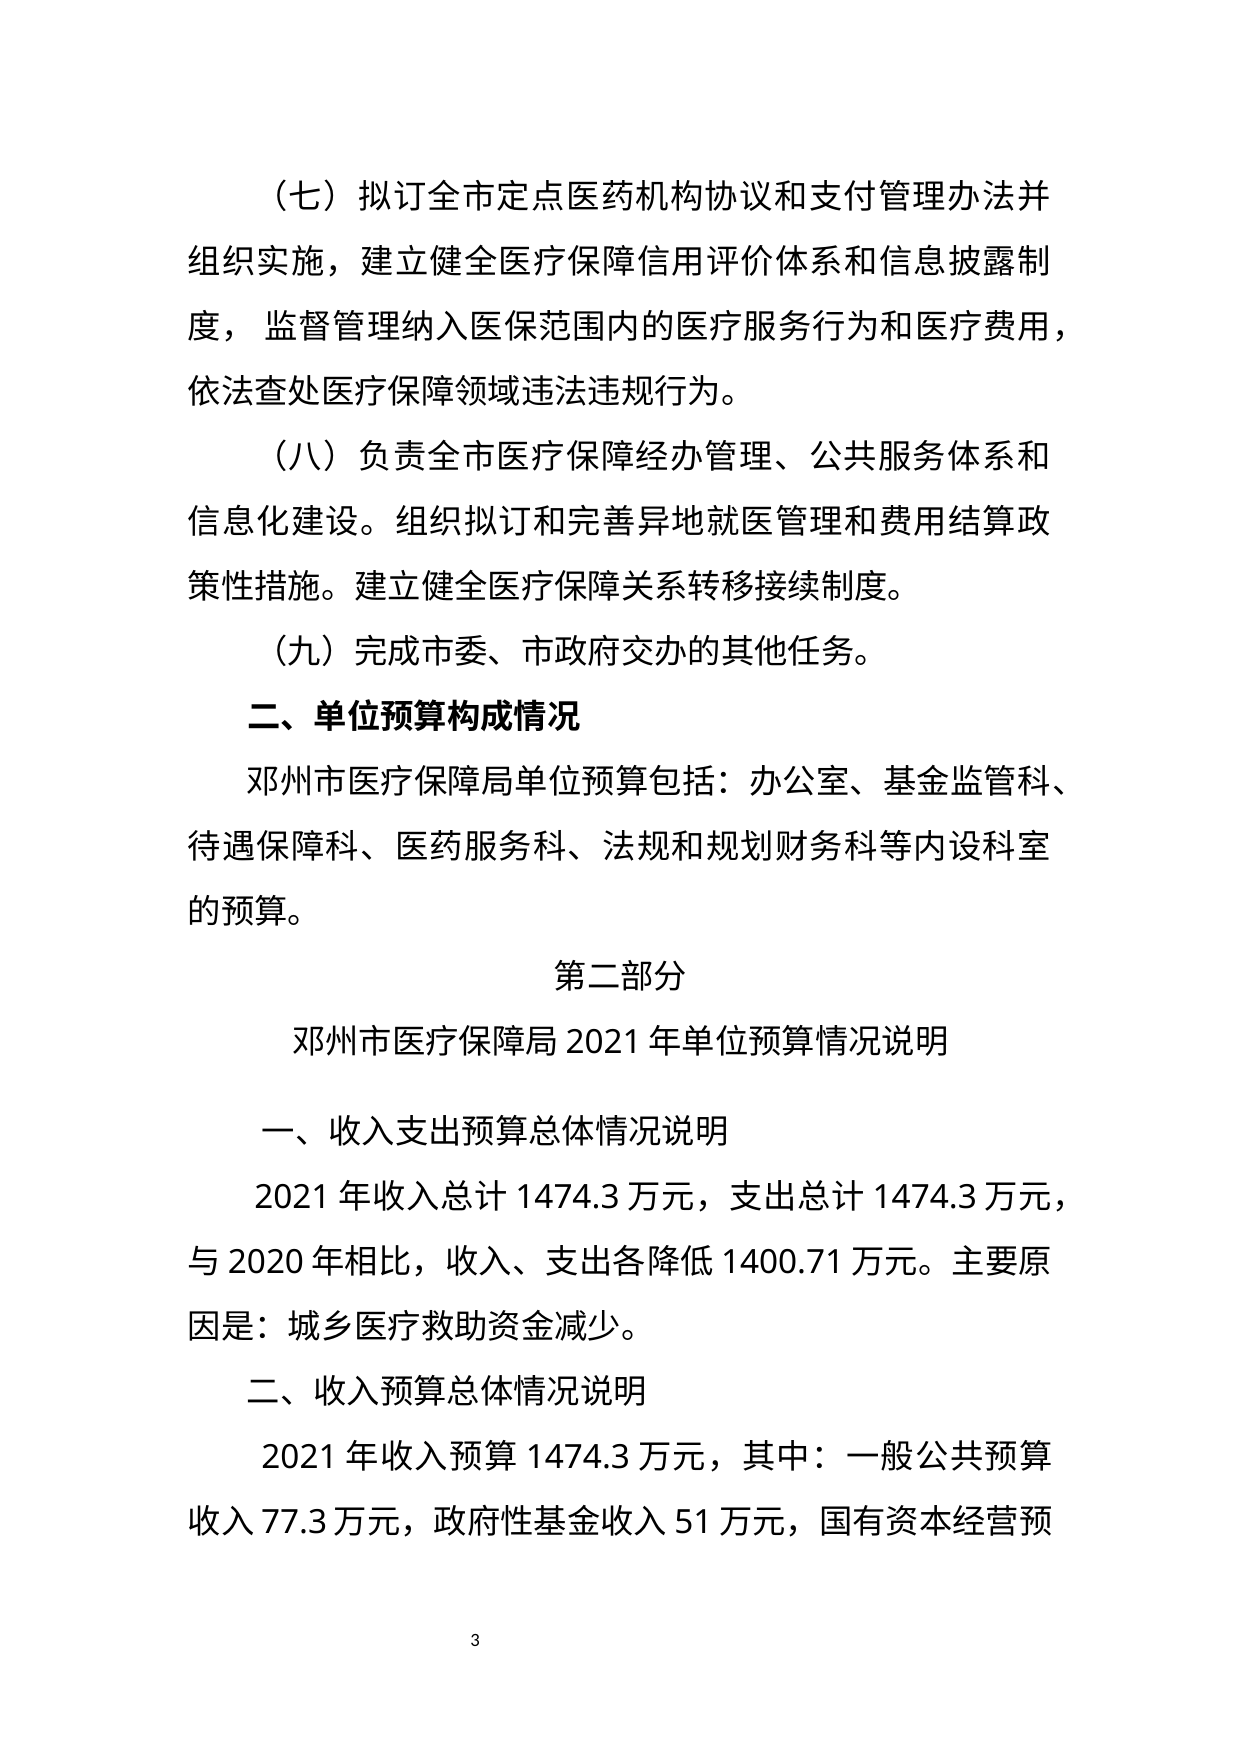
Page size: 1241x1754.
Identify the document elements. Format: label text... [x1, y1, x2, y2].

text （八）负责全市医疗保障经办管理、公共服务体系和信息化建设。组织拟订和完善异地就医管理和费用结算政策性措施。建立健全医疗保障关系转移接续制度。 [187, 422, 1053, 617]
text （九）完成市委、市政府交办的其他任务。 [187, 617, 1053, 682]
text 邓州市医疗保障局2021年单位预算情况说明 [187, 1007, 1053, 1072]
text 二、收入预算总体情况说明 [187, 1357, 1053, 1422]
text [187, 1422, 1053, 1552]
text 邓州市医疗保障局单位预算包括：办公室、基金监管科、待遇保障科、医药服务科、法规和规划财务科等内设科室的预算。 [187, 747, 1053, 942]
text 2021年收入总计1474.3万元，支出总计1474.3万元，与2020年相比，收入、支出各降低1400.71万元。主要原因是：城乡医疗救助资金减少。 [187, 1162, 1053, 1357]
text 二、单位预算构成情况 [187, 682, 1053, 747]
text 一、收入支出预算总体情况说明 [187, 1097, 1053, 1162]
text （七）拟订全市定点医药机构协议和支付管理办法并组织实施，建立健全医疗保障信用评价体系和信息披露制度， 监督管理纳入医保范围内的医疗服务行为和医疗费用，依法查处医疗保障领域违法违规行为。 [187, 162, 1053, 422]
text 第二部分 [187, 942, 1053, 1007]
